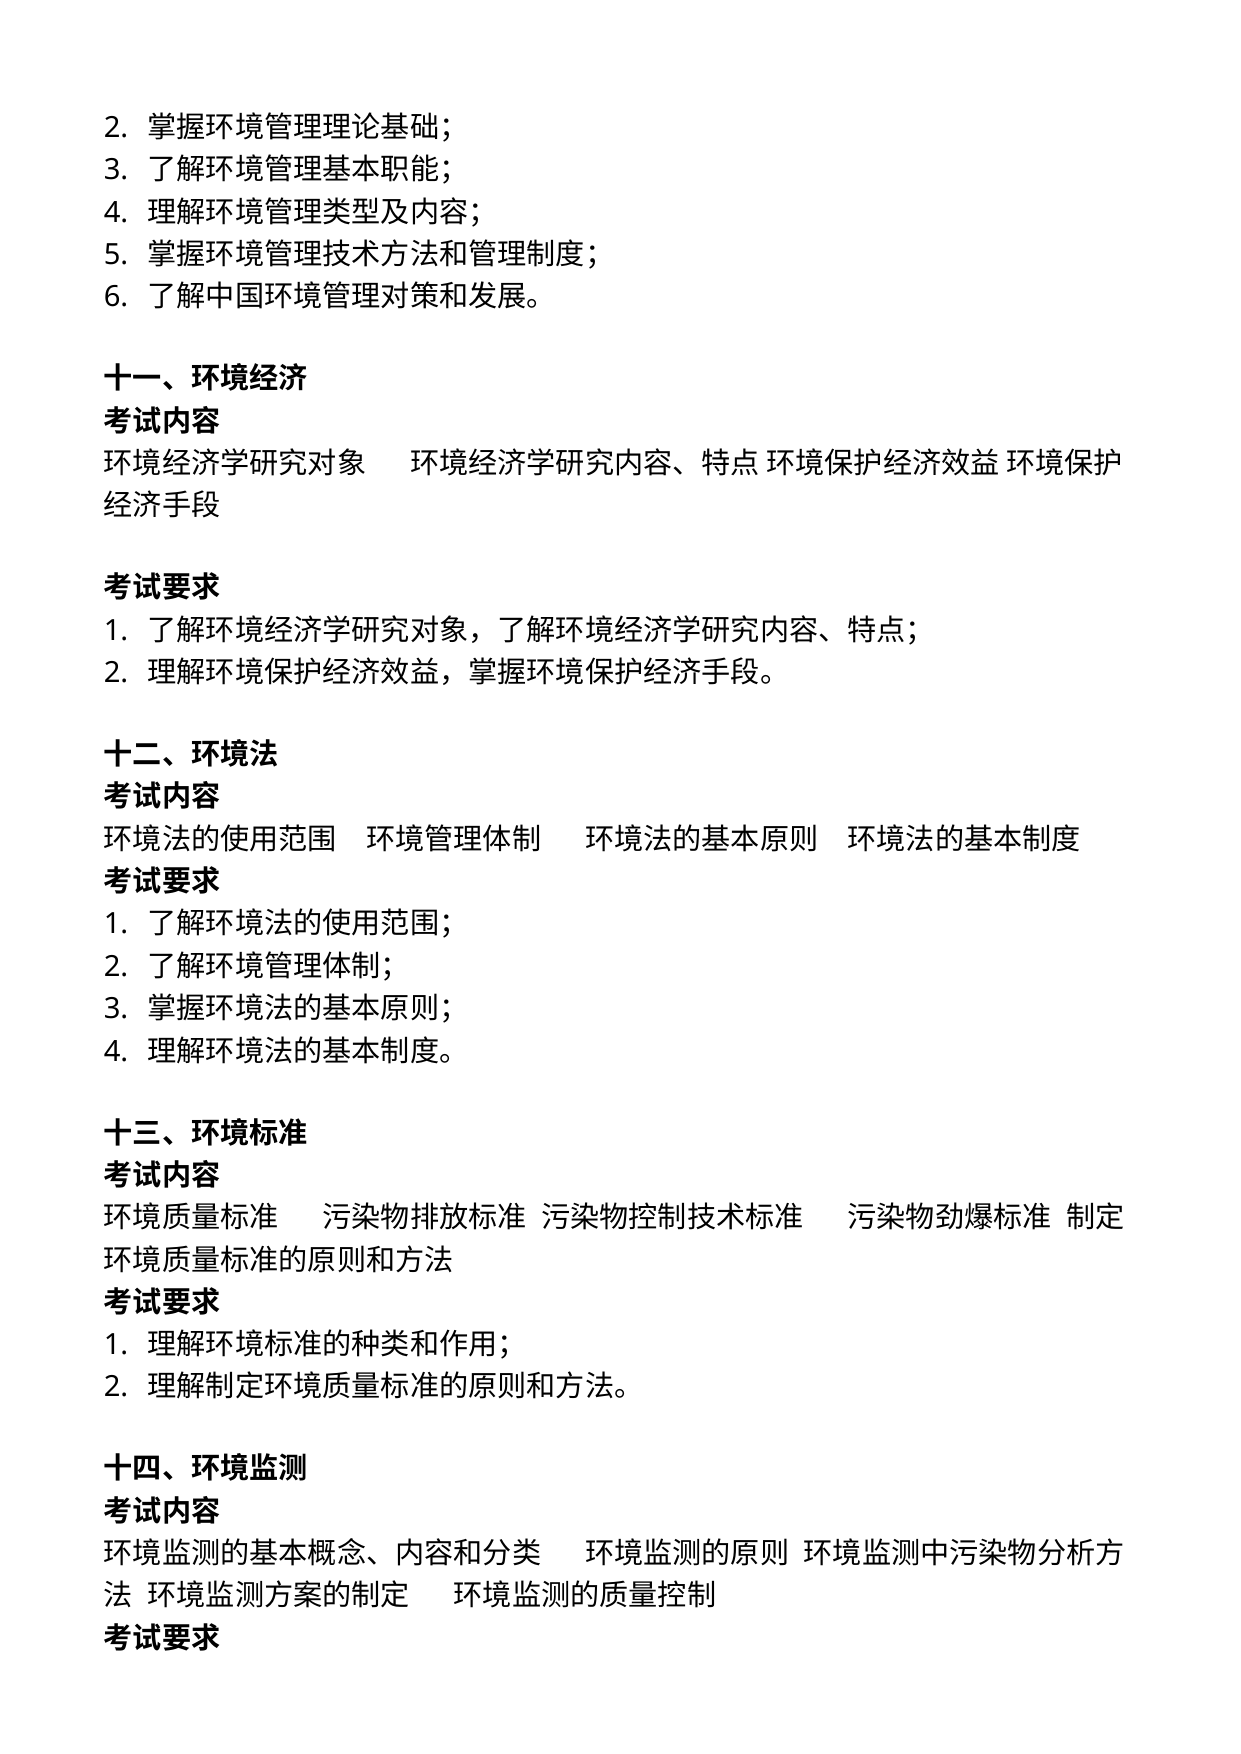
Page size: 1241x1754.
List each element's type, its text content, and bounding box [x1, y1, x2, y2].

text 十一、环境经济 [103, 355, 1137, 397]
list 了解环境管理基本职能； [103, 146, 1137, 188]
list 掌握环境管理理论基础； [103, 103, 1137, 146]
text 环境监测的基本概念、内容和分类 环境监测的原则 环境监测中污染物分析方法 环境监测方案的制定 环境监测的质量控制 [103, 1530, 1137, 1614]
list 了解中国环境管理对策和发展。 [103, 273, 1137, 315]
text 考试内容 [103, 397, 1137, 440]
list 掌握环境管理技术方法和管理制度； [103, 231, 1137, 273]
text 十二、环境法 [103, 731, 1137, 773]
text 考试要求 [103, 564, 1137, 606]
list 了解环境法的使用范围； [103, 900, 1137, 942]
text 考试内容 [103, 1151, 1137, 1194]
list 理解环境保护经济效益，掌握环境保护经济手段。 [103, 649, 1137, 691]
list 理解环境标准的种类和作用； [103, 1321, 1137, 1363]
text 环境法的使用范围 环境管理体制 环境法的基本原则 环境法的基本制度 [103, 815, 1137, 858]
list 理解环境法的基本制度。 [103, 1027, 1137, 1069]
text 考试内容 [103, 773, 1137, 815]
list 掌握环境法的基本原则； [103, 985, 1137, 1027]
list 了解环境经济学研究对象，了解环境经济学研究内容、特点； [103, 606, 1137, 649]
text 考试要求 [103, 1278, 1137, 1321]
text 环境经济学研究对象 环境经济学研究内容、特点 环境保护经济效益 环境保护经济手段 [103, 440, 1137, 524]
list 理解制定环境质量标准的原则和方法。 [103, 1363, 1137, 1405]
list 了解环境管理体制； [103, 942, 1137, 985]
text 考试内容 [103, 1487, 1137, 1530]
list 理解环境管理类型及内容； [103, 188, 1137, 231]
text 环境质量标准 污染物排放标准 污染物控制技术标准 污染物劲爆标准 制定环境质量标准的原则和方法 [103, 1194, 1137, 1278]
text 考试要求 [103, 1614, 1137, 1657]
text 十三、环境标准 [103, 1109, 1137, 1151]
text 十四、环境监测 [103, 1445, 1137, 1487]
text 考试要求 [103, 858, 1137, 900]
